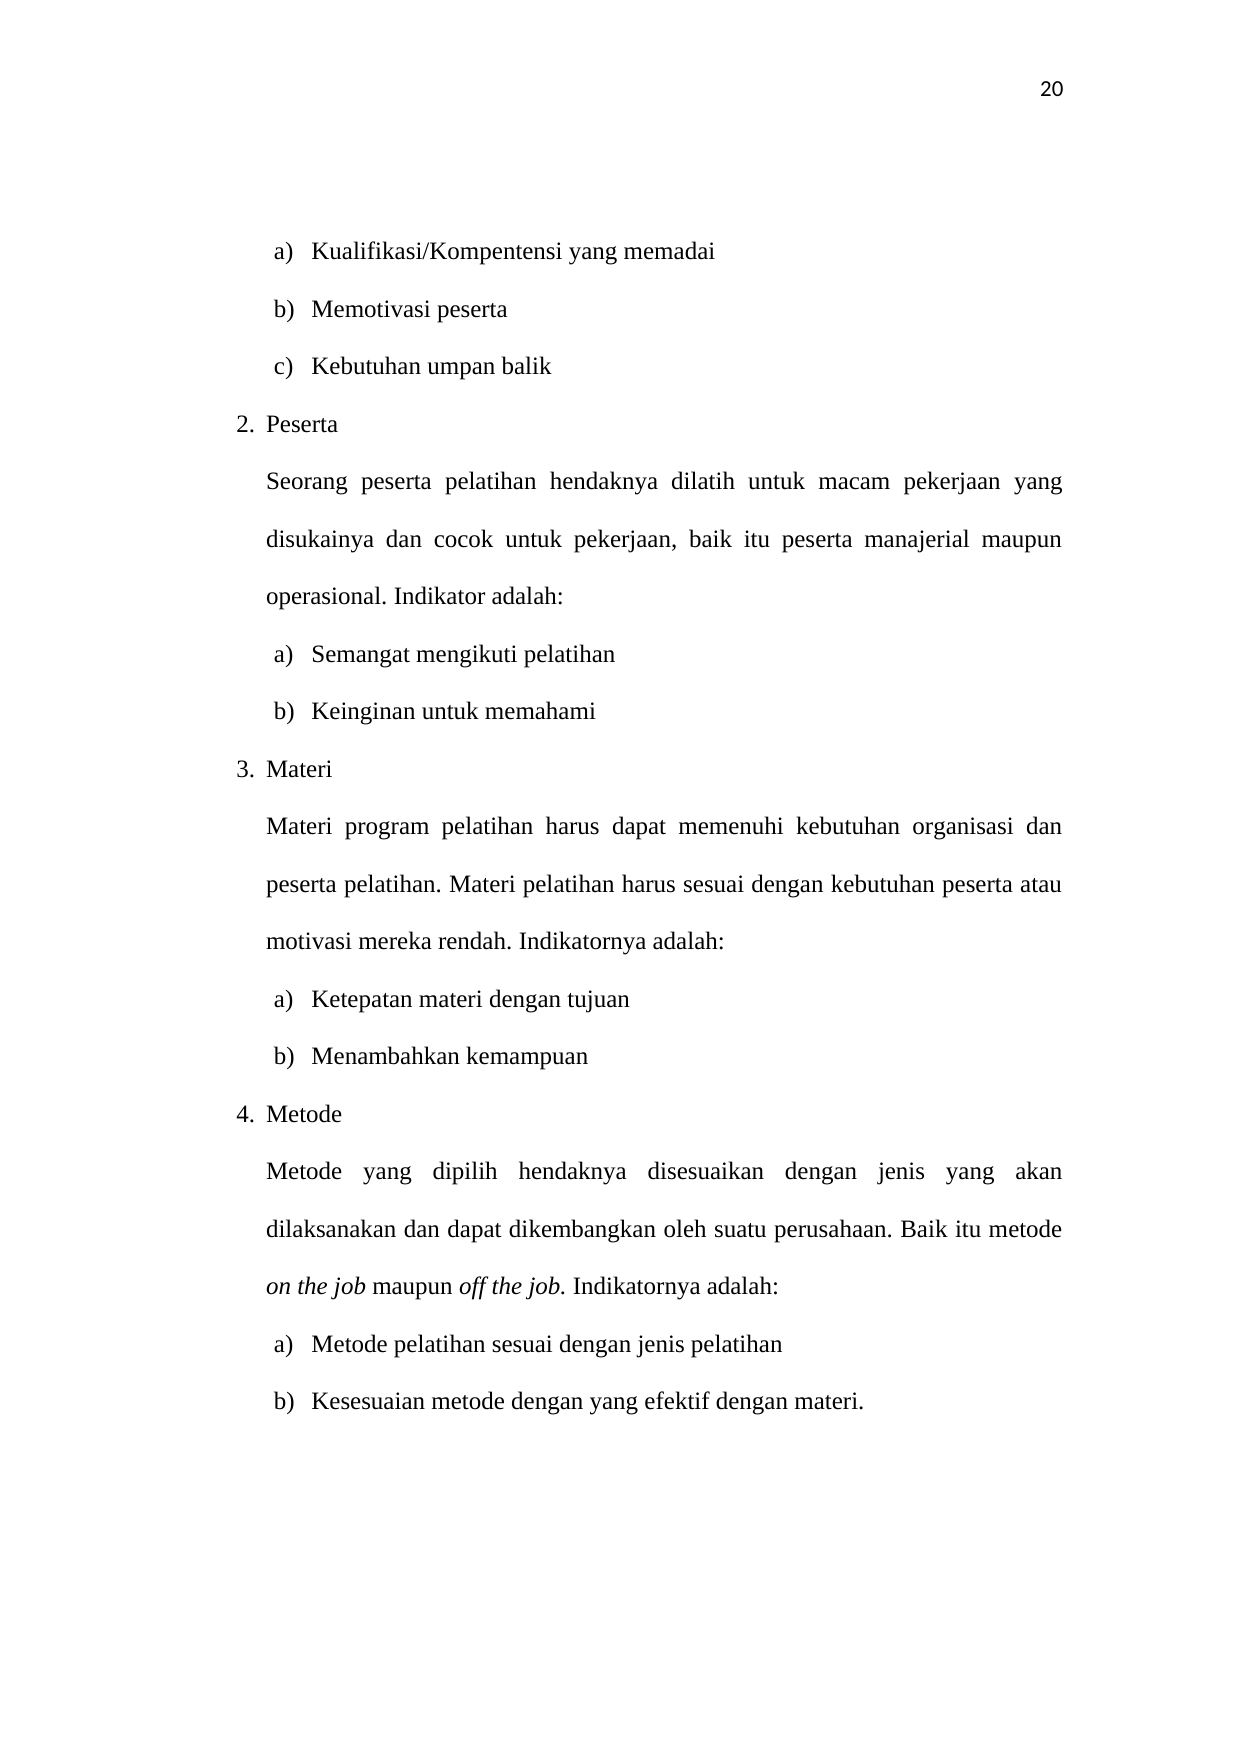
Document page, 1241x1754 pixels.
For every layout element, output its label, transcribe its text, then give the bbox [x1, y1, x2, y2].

list Kebutuhan umpan balik [274, 351, 1063, 380]
list Ketepatan materi dengan tujuan [274, 984, 1063, 1012]
list Metode yang dipilih hendaknya disesuaikan dengan jenis yang akan dilaksanakan dan dapat dikembangkan oleh suatu perusahaan. Baik itu metode on the job maupun off the job. Indikatornya adalah: [266, 1156, 1063, 1300]
list Materi [236, 754, 1063, 782]
list Metode [236, 1099, 1063, 1127]
list Memotivasi peserta [274, 294, 1063, 322]
list Peserta [236, 409, 1063, 437]
list Seorang peserta pelatihan hendaknya dilatih untuk macam pekerjaan yang disukainya dan cocok untuk pekerjaan, baik itu peserta manajerial maupun operasional. Indikator adalah: [266, 466, 1063, 610]
list Semangat mengikuti pelatihan [274, 639, 1063, 667]
list Materi program pelatihan harus dapat memenuhi kebutuhan organisasi dan peserta pelatihan. Materi pelatihan harus sesuai dengan kebutuhan peserta atau motivasi mereka rendah. Indikatornya adalah: [266, 811, 1063, 955]
list Kesesuaian metode dengan yang efektif dengan materi. [274, 1386, 1063, 1415]
list Menambahkan kemampuan [274, 1041, 1063, 1070]
list Keinginan untuk memahami [274, 696, 1063, 725]
list Metode pelatihan sesuai dengan jenis pelatihan [274, 1329, 1063, 1357]
list Kualifikasi/Kompentensi yang memadai [274, 236, 1063, 265]
